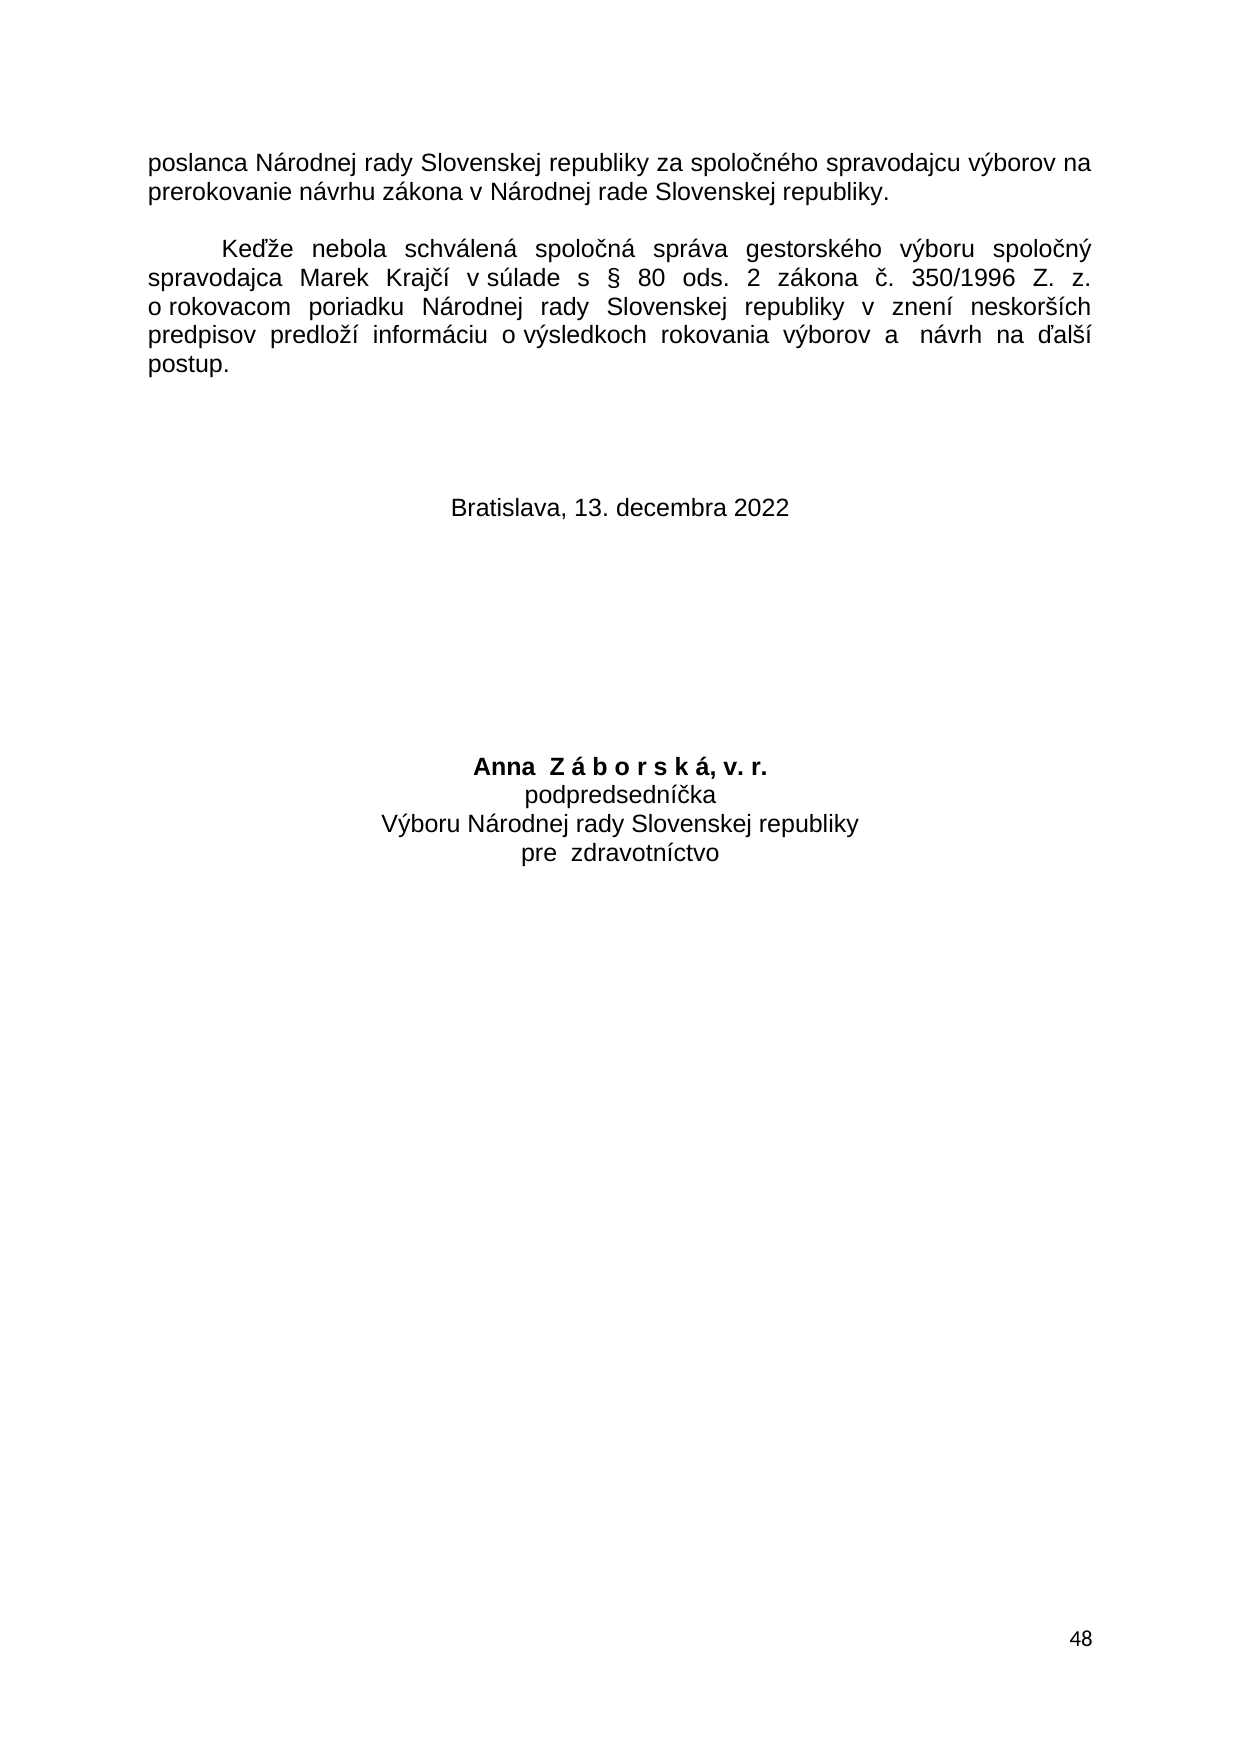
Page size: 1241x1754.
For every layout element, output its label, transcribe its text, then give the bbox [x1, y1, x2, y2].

text Anna Z á b o r s k á, v. r. [148, 751, 1093, 780]
text podpredsedníčka [148, 780, 1093, 809]
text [148, 148, 1092, 205]
text pre zdravotníctvo [148, 838, 1092, 866]
text Výboru Národnej rady Slovenskej republiky [148, 809, 1093, 838]
text Bratislava, 13. decembra 2022 [148, 493, 1093, 521]
text Keďže nebola schválená spoločná správa gestorského výboru spoločný spravodajca Marek Krajčí v súlade s § 80 ods. 2 zákona č. 350/1996 Z. z. o rokovacom poriadku Národnej rady Slovenskej republiky v znení neskorších predpisov predloží informáciu o výsledkoch rokovania výborov a návrh na ďalší postup. [148, 234, 1092, 378]
